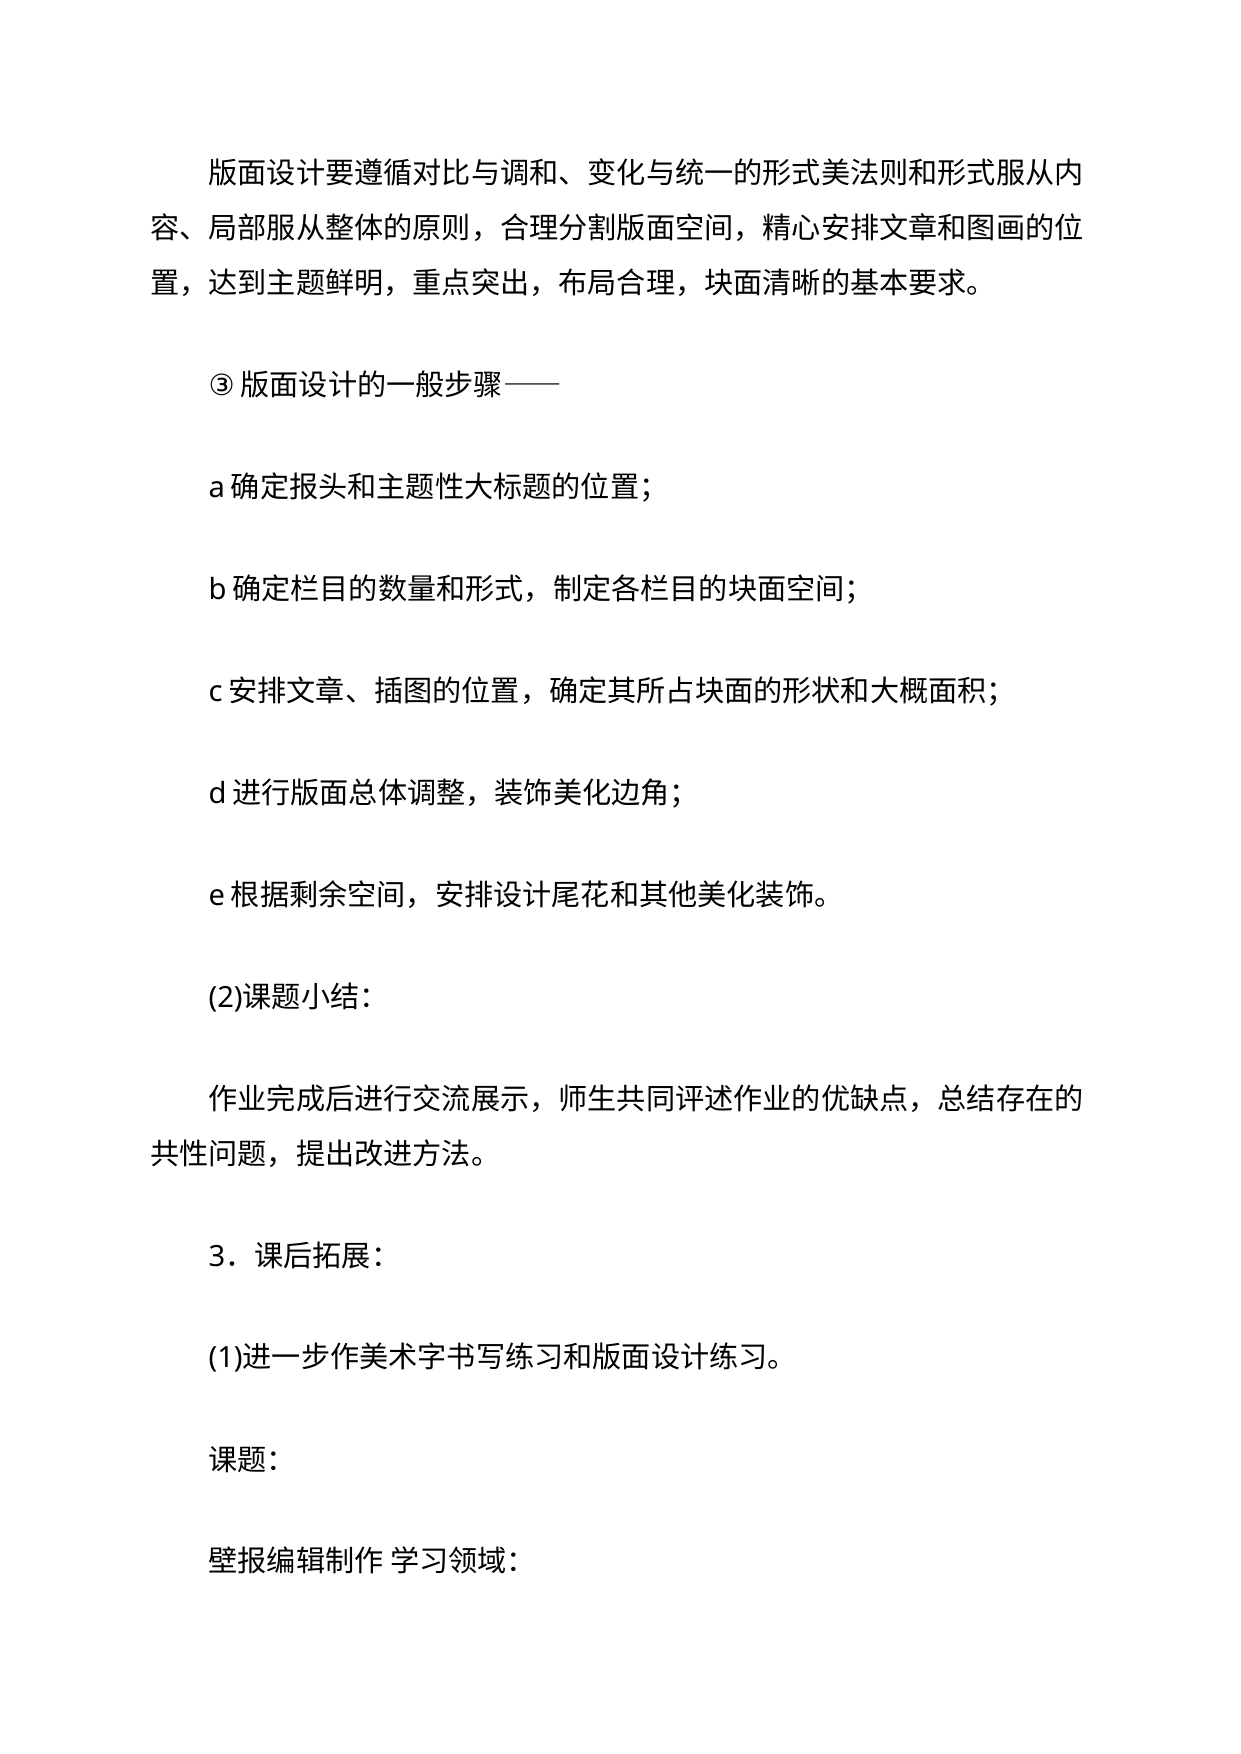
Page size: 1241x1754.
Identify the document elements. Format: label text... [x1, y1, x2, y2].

text (1)进一步作美术字书写练习和版面设计练习。 [150, 1334, 1090, 1376]
text b确定栏目的数量和形式，制定各栏目的块面空间； [150, 566, 1090, 608]
text d进行版面总体调整，装饰美化边角； [150, 769, 1090, 812]
text (2)课题小结： [150, 973, 1090, 1016]
text 作业完成后进行交流展示，师生共同评述作业的优缺点，总结存在的共性问题，提出改进方法。 [150, 1075, 1090, 1173]
text 版面设计要遵循对比与调和、变化与统一的形式美法则和形式服从内容、局部服从整体的原则，合理分割版面空间，精心安排文章和图画的位置，达到主题鲜明，重点突出，布局合理，块面清晰的基本要求。 [150, 150, 1090, 302]
text 课题： [150, 1436, 1090, 1478]
text ③版面设计的一般步骤—— [150, 362, 1090, 404]
text 3．课后拓展： [150, 1232, 1090, 1274]
text c安排文章、插图的位置，确定其所占块面的形状和大概面积； [150, 667, 1090, 710]
text a确定报头和主题性大标题的位置； [150, 463, 1090, 506]
text 壁报编辑制作 学习领域： [150, 1538, 1090, 1580]
text e根据剩余空间，安排设计尾花和其他美化装饰。 [150, 871, 1090, 914]
